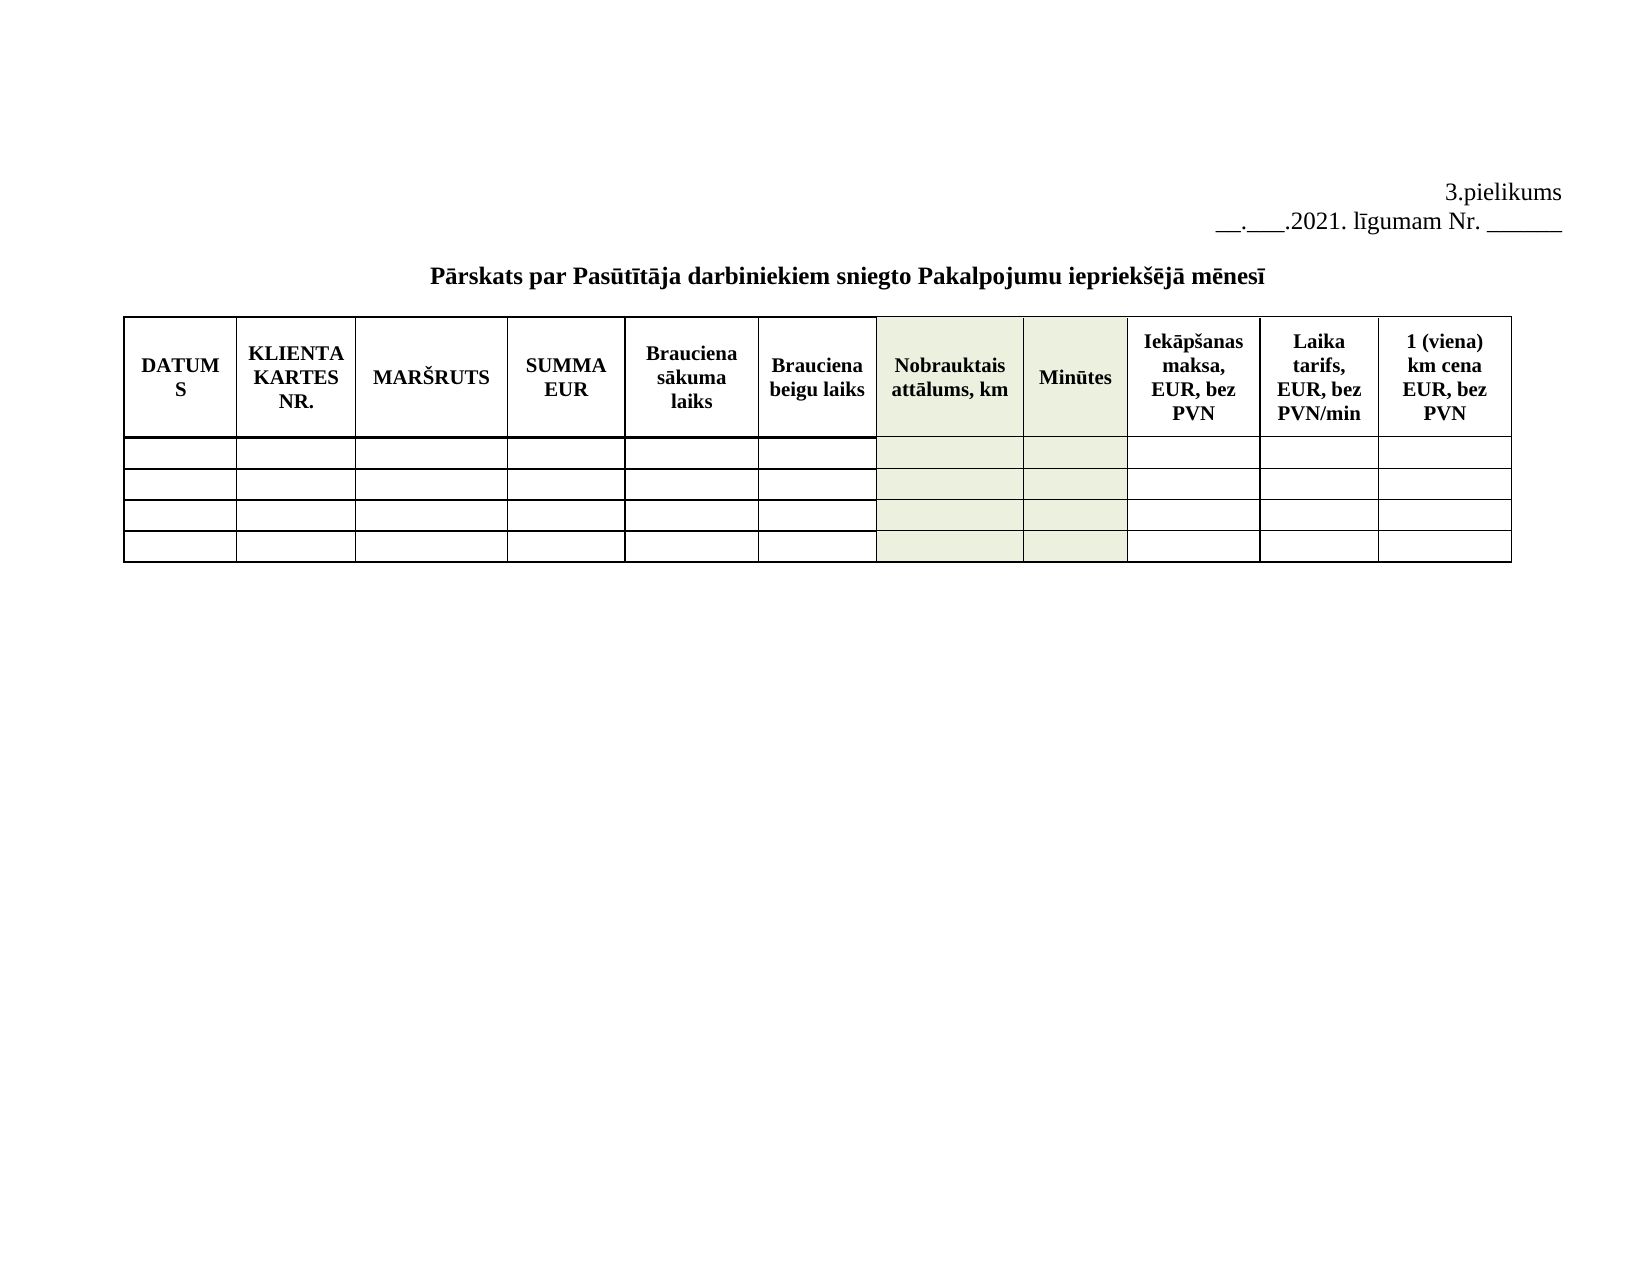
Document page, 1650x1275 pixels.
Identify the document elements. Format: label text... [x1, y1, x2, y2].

table_cell [759, 439, 876, 468]
table_header MARŠRUTS [356, 318, 507, 436]
table_cell [1261, 437, 1378, 468]
table_cell [759, 532, 876, 561]
table_cell [1128, 469, 1259, 499]
table_cell [237, 532, 355, 561]
table_header Brauciena sākuma laiks [626, 318, 758, 436]
table_cell [356, 532, 507, 561]
table_header Brauciena beigu laiks [759, 318, 876, 436]
table_cell [1024, 469, 1127, 499]
text Pārskats par Pasūtītāja darbiniekiem sniegto Pakalpojumu iepriekšējā mēnesī [74, 261, 1562, 290]
table_header Minūtes [1024, 317, 1127, 436]
table_cell [1128, 437, 1259, 468]
text __.___.2021. līgumam Nr. ______ [74, 206, 1562, 235]
table_cell [508, 532, 624, 561]
table_cell [237, 470, 355, 499]
table_cell [877, 469, 1023, 499]
table_cell [759, 470, 876, 499]
table_cell [1024, 531, 1127, 561]
table_cell [125, 439, 236, 468]
table_cell [508, 439, 624, 468]
table_cell [877, 437, 1023, 468]
table_cell [237, 439, 355, 468]
table_cell [1261, 531, 1378, 561]
table_cell [356, 501, 507, 530]
table_cell [125, 501, 236, 530]
table_header Laika tarifs, EUR, bez PVN/min [1260, 317, 1378, 436]
table_header Nobrauktais attālums, km [877, 317, 1024, 436]
table_cell [508, 470, 624, 499]
table_cell [626, 439, 758, 468]
table_cell [626, 532, 758, 561]
table_header 1 (viena) km cena EUR, bez PVN [1378, 317, 1511, 436]
table_header KLIENTA KARTES NR. [237, 318, 355, 436]
table_cell [626, 470, 758, 499]
table_cell [237, 501, 355, 530]
table_cell [1379, 469, 1511, 499]
table_cell [626, 501, 758, 530]
table_cell [125, 470, 236, 499]
table_cell [1024, 500, 1127, 530]
table_cell [1024, 437, 1127, 468]
table_header DATUMS [125, 318, 236, 436]
table_cell [356, 439, 507, 468]
table_cell [1261, 469, 1378, 499]
table_cell [1128, 500, 1259, 530]
table_cell [1379, 500, 1511, 530]
table_header Iekāpšanas maksa, EUR, bez PVN [1127, 317, 1260, 436]
table_cell [877, 531, 1023, 561]
text 3.pielikums [74, 177, 1562, 206]
table_cell [1379, 531, 1511, 561]
table_cell [1128, 531, 1259, 561]
table_cell [508, 501, 624, 530]
table_cell [356, 470, 507, 499]
table_cell [877, 500, 1023, 530]
table_cell [1379, 437, 1511, 468]
table_cell [125, 532, 236, 561]
table_cell [1261, 500, 1378, 530]
table_cell [759, 501, 876, 530]
table_header SUMMA EUR [508, 318, 624, 436]
